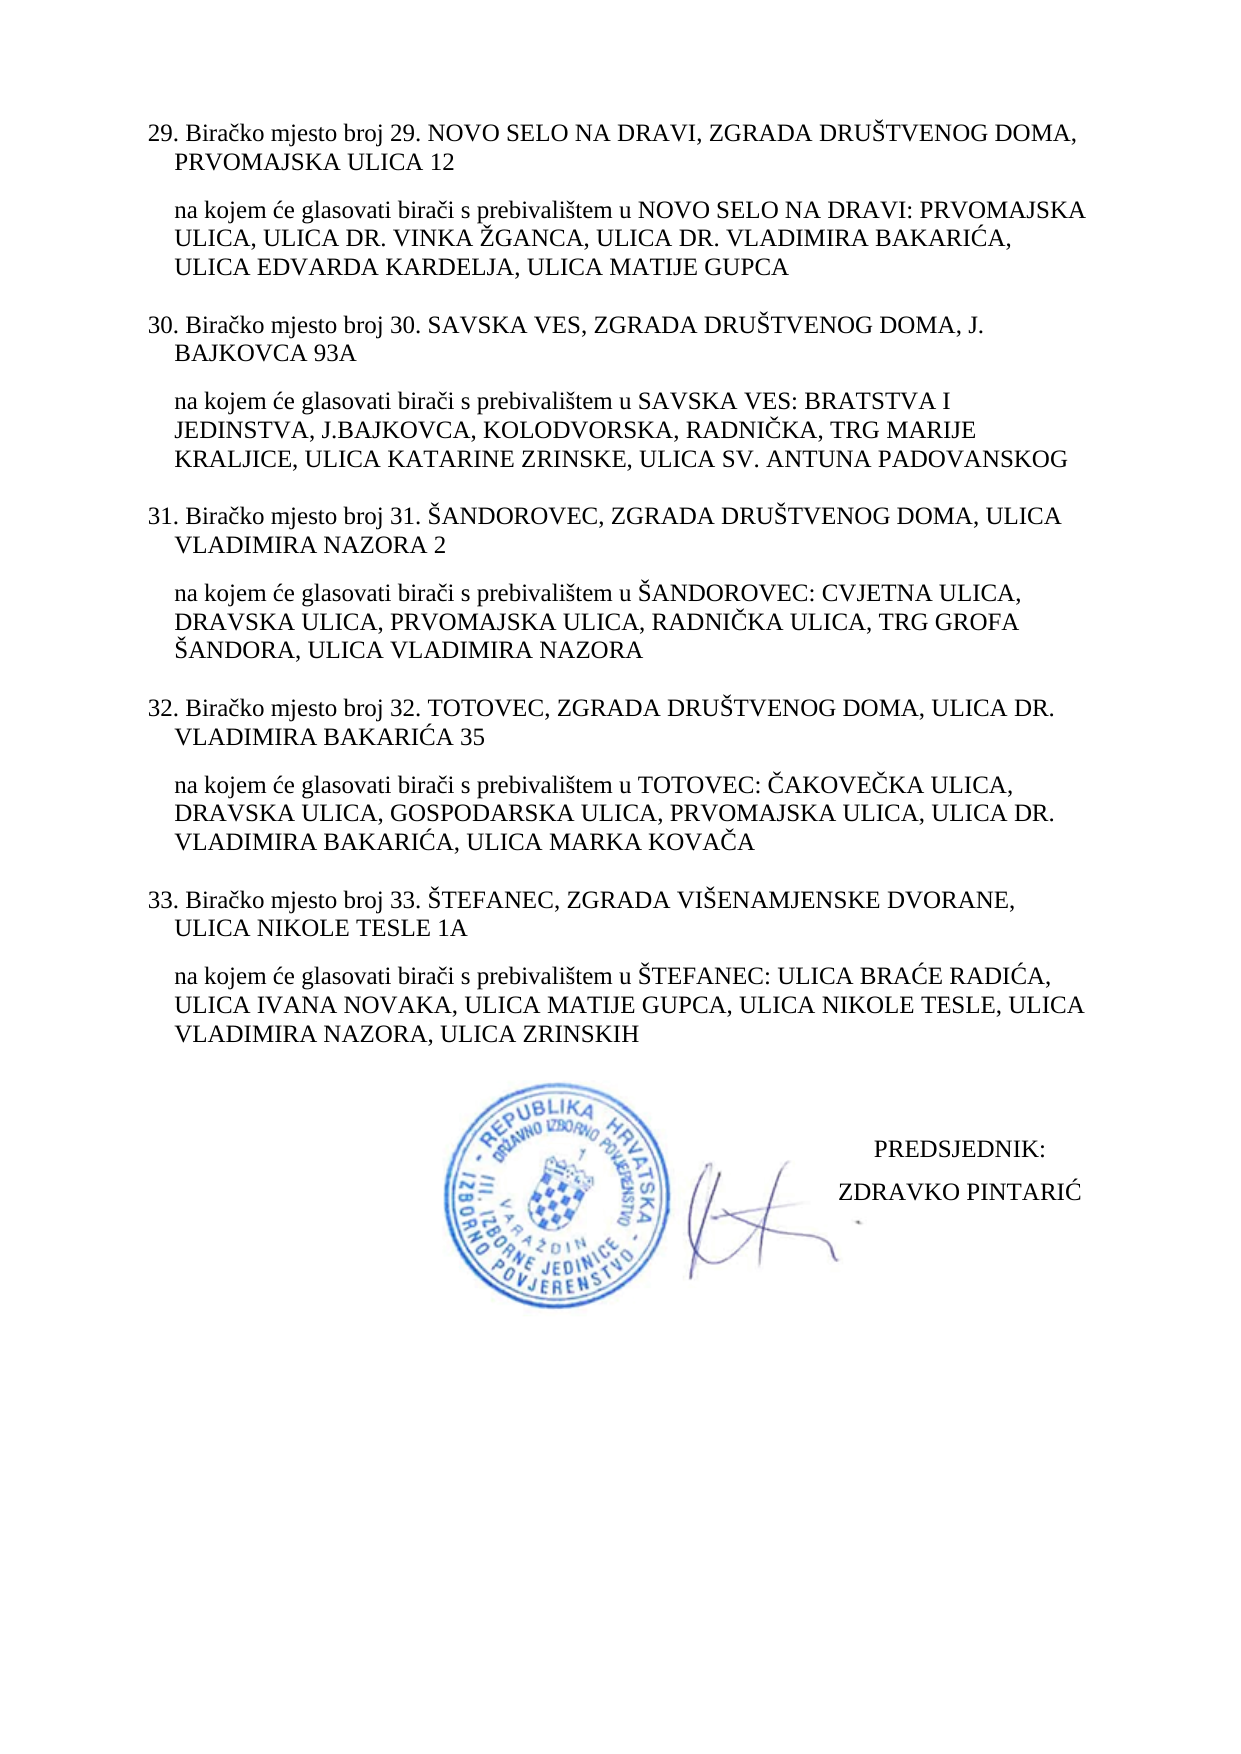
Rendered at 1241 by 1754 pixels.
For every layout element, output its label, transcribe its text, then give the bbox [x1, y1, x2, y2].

picture [431, 1075, 872, 1320]
text ZDRAVKO PINTARIĆ [872, 1177, 1093, 1206]
table_cell 33. Biračko mjesto broj 33. ŠTEFANEC, ZGRADA VIŠENAMJENSKE DVORANE, ULICA NIKOLE TESLE 1A na kojem će glasovati birači s prebivalištem u ŠTEFANEC: ULICA BRAĆE RADIĆA, ULICA IVANA NOVAKA, ULICA MATIJE GUPCA, ULICA NIKOLE TESLE, ULICA VLADIMIRA NAZORA, ULICA ZRINSKIH [136, 885, 1104, 1076]
text PREDSJEDNIK: [872, 1134, 1093, 1163]
table_cell 30. Biračko mjesto broj 30. SAVSKA VES, ZGRADA DRUŠTVENOG DOMA, J. BAJKOVCA 93A na kojem će glasovati birači s prebivalištem u SAVSKA VES: BRATSTVA I JEDINSTVA, J.BAJKOVCA, KOLODVORSKA, RADNIČKA, TRG MARIJE KRALJICE, ULICA KATARINE ZRINSKE, ULICA SV. ANTUNA PADOVANSKOG [136, 310, 1104, 501]
table_cell 32. Biračko mjesto broj 32. TOTOVEC, ZGRADA DRUŠTVENOG DOMA, ULICA DR. VLADIMIRA BAKARIĆA 35 na kojem će glasovati birači s prebivalištem u TOTOVEC: ČAKOVEČKA ULICA, DRAVSKA ULICA, GOSPODARSKA ULICA, PRVOMAJSKA ULICA, ULICA DR. VLADIMIRA BAKARIĆA, ULICA MARKA KOVAČA [136, 693, 1104, 885]
table_cell 31. Biračko mjesto broj 31. ŠANDOROVEC, ZGRADA DRUŠTVENOG DOMA, ULICA VLADIMIRA NAZORA 2 na kojem će glasovati birači s prebivalištem u ŠANDOROVEC: CVJETNA ULICA, DRAVSKA ULICA, PRVOMAJSKA ULICA, RADNIČKA ULICA, TRG GROFA ŠANDORA, ULICA VLADIMIRA NAZORA [136, 501, 1104, 693]
table_cell 29. Biračko mjesto broj 29. NOVO SELO NA DRAVI, ZGRADA DRUŠTVENOG DOMA, PRVOMAJSKA ULICA 12 na kojem će glasovati birači s prebivalištem u NOVO SELO NA DRAVI: PRVOMAJSKA ULICA, ULICA DR. VINKA ŽGANCA, ULICA DR. VLADIMIRA BAKARIĆA, ULICA EDVARDA KARDELJA, ULICA MATIJE GUPCA [136, 118, 1104, 310]
